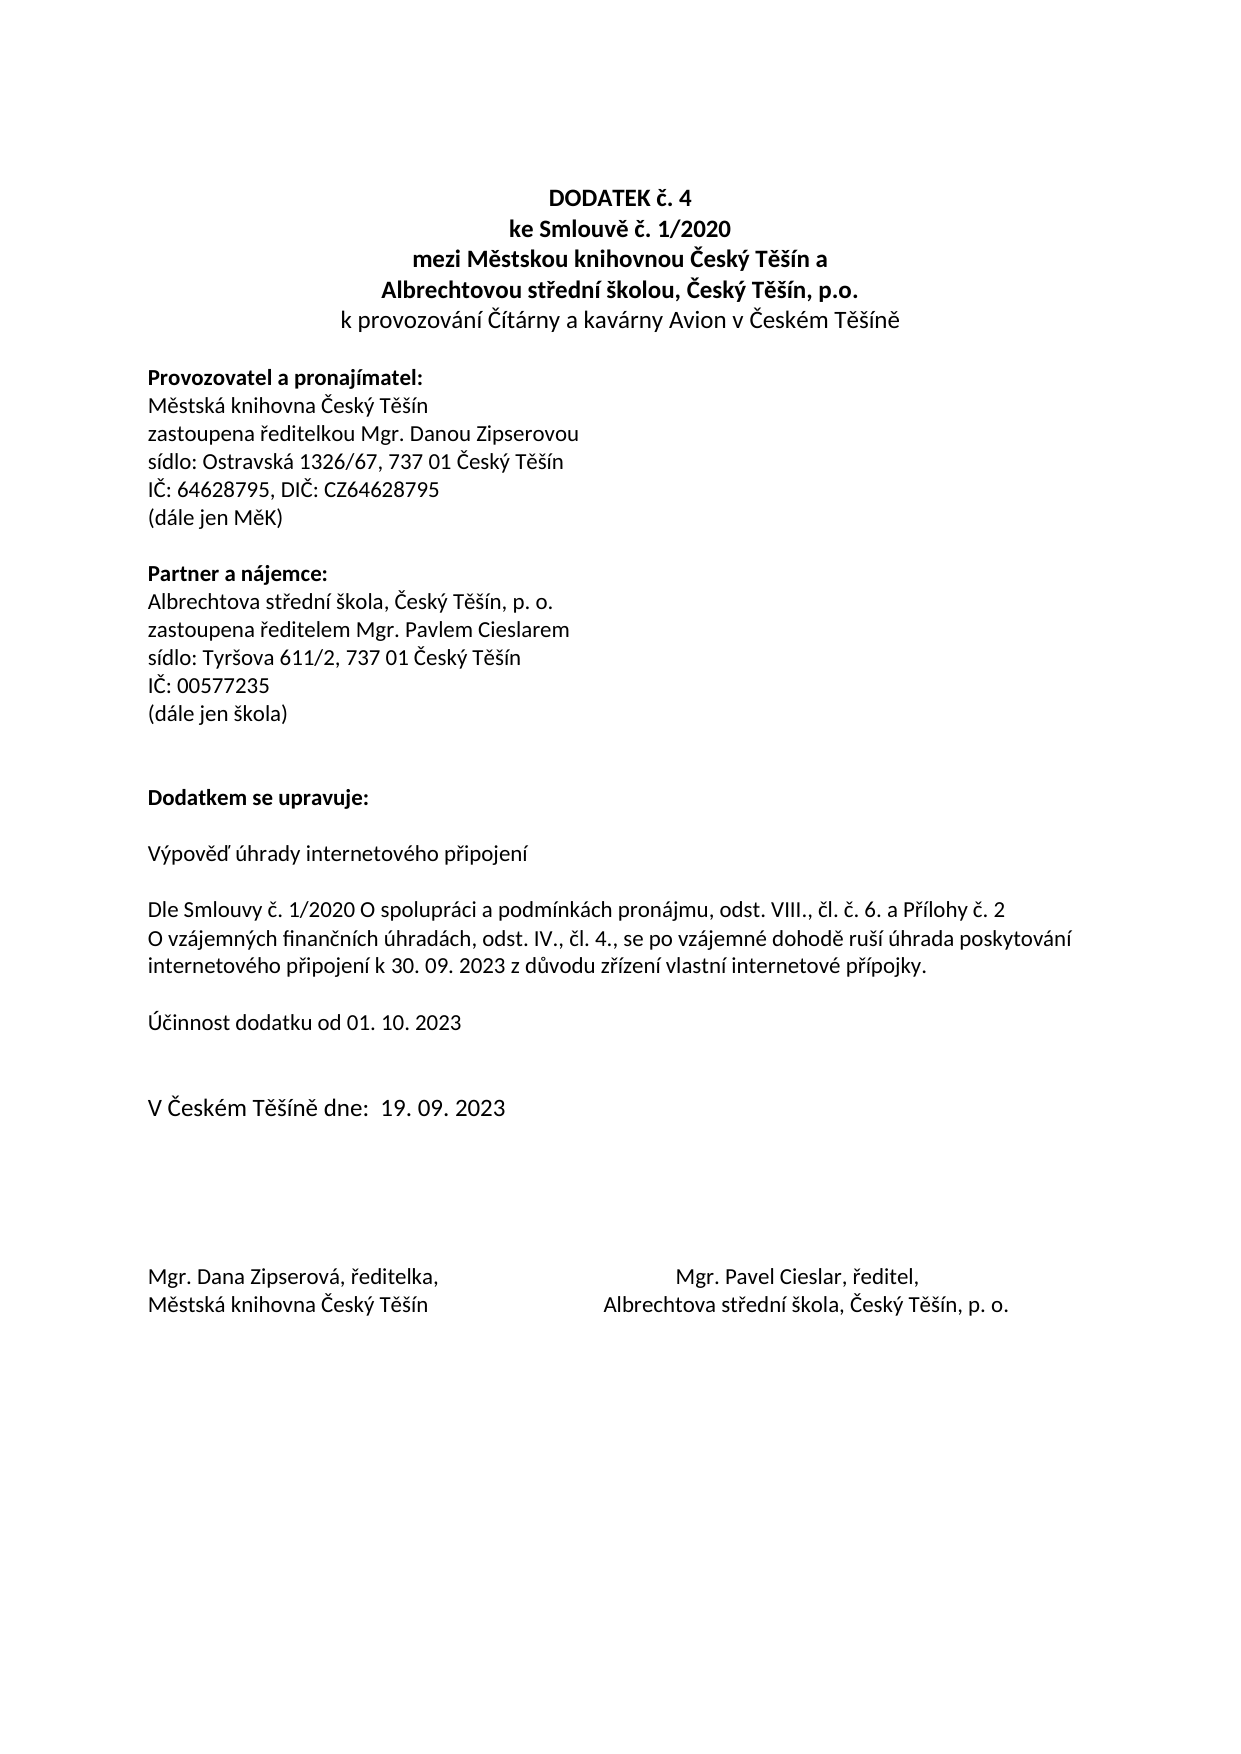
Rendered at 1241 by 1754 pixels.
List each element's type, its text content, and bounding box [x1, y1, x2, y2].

text Partner a nájemce: [148, 559, 1093, 587]
text Albrechtova střední škola, Český Těšín, p. o. [148, 587, 1093, 615]
text Provozovatel a pronajímatel: [148, 363, 1093, 391]
text V Českém Těšíně dne: 19. 09. 2023 [148, 1092, 1093, 1122]
text Městská knihovna Český Těšín [148, 391, 1093, 419]
text zastoupena ředitelem Mgr. Pavlem Cieslarem [148, 615, 1093, 643]
text Dodatkem se upravuje: [148, 783, 1093, 812]
text Mgr. Dana Zipserová, ředitelka, Mgr. Pavel Cieslar, ředitel, [148, 1262, 1093, 1290]
text Účinnost dodatku od 01. 10. 2023 [148, 1008, 1093, 1036]
text Dle Smlouvy č. 1/2020 O spolupráci a podmínkách pronájmu, odst. VIII., čl. č. 6. a Přílohy č. 2 [148, 896, 1093, 924]
text (dále jen MěK) [148, 503, 1093, 531]
text k provozování Čítárny a kavárny Avion v Českém Těšíně [148, 305, 1093, 335]
text mezi Městskou knihovnou Český Těšín a [148, 244, 1093, 274]
text sídlo: Ostravská 1326/67, 737 01 Český Těšín [148, 447, 1093, 475]
text zastoupena ředitelkou Mgr. Danou Zipserovou [148, 419, 1093, 447]
text IČ: 64628795, DIČ: CZ64628795 [148, 475, 1093, 503]
text ke Smlouvě č. 1/2020 [148, 213, 1093, 244]
text sídlo: Tyršova 611/2, 737 01 Český Těšín [148, 643, 1093, 671]
text Výpověď úhrady internetového připojení [148, 839, 1093, 868]
text Městská knihovna Český Těšín Albrechtova střední škola, Český Těšín, p. o. [148, 1290, 1093, 1318]
text IČ: 00577235 [148, 671, 1093, 699]
text O vzájemných finančních úhradách, odst. IV., čl. 4., se po vzájemné dohodě ruší úhrada poskytování internetového připojení k 30. 09. 2023 z důvodu zřízení vlastní internetové přípojky. [148, 924, 1093, 980]
text (dále jen škola) [148, 699, 1093, 727]
text DODATEK č. 4 [148, 183, 1093, 213]
text Albrechtovou střední školou, Český Těšín, p.o. [148, 274, 1093, 305]
